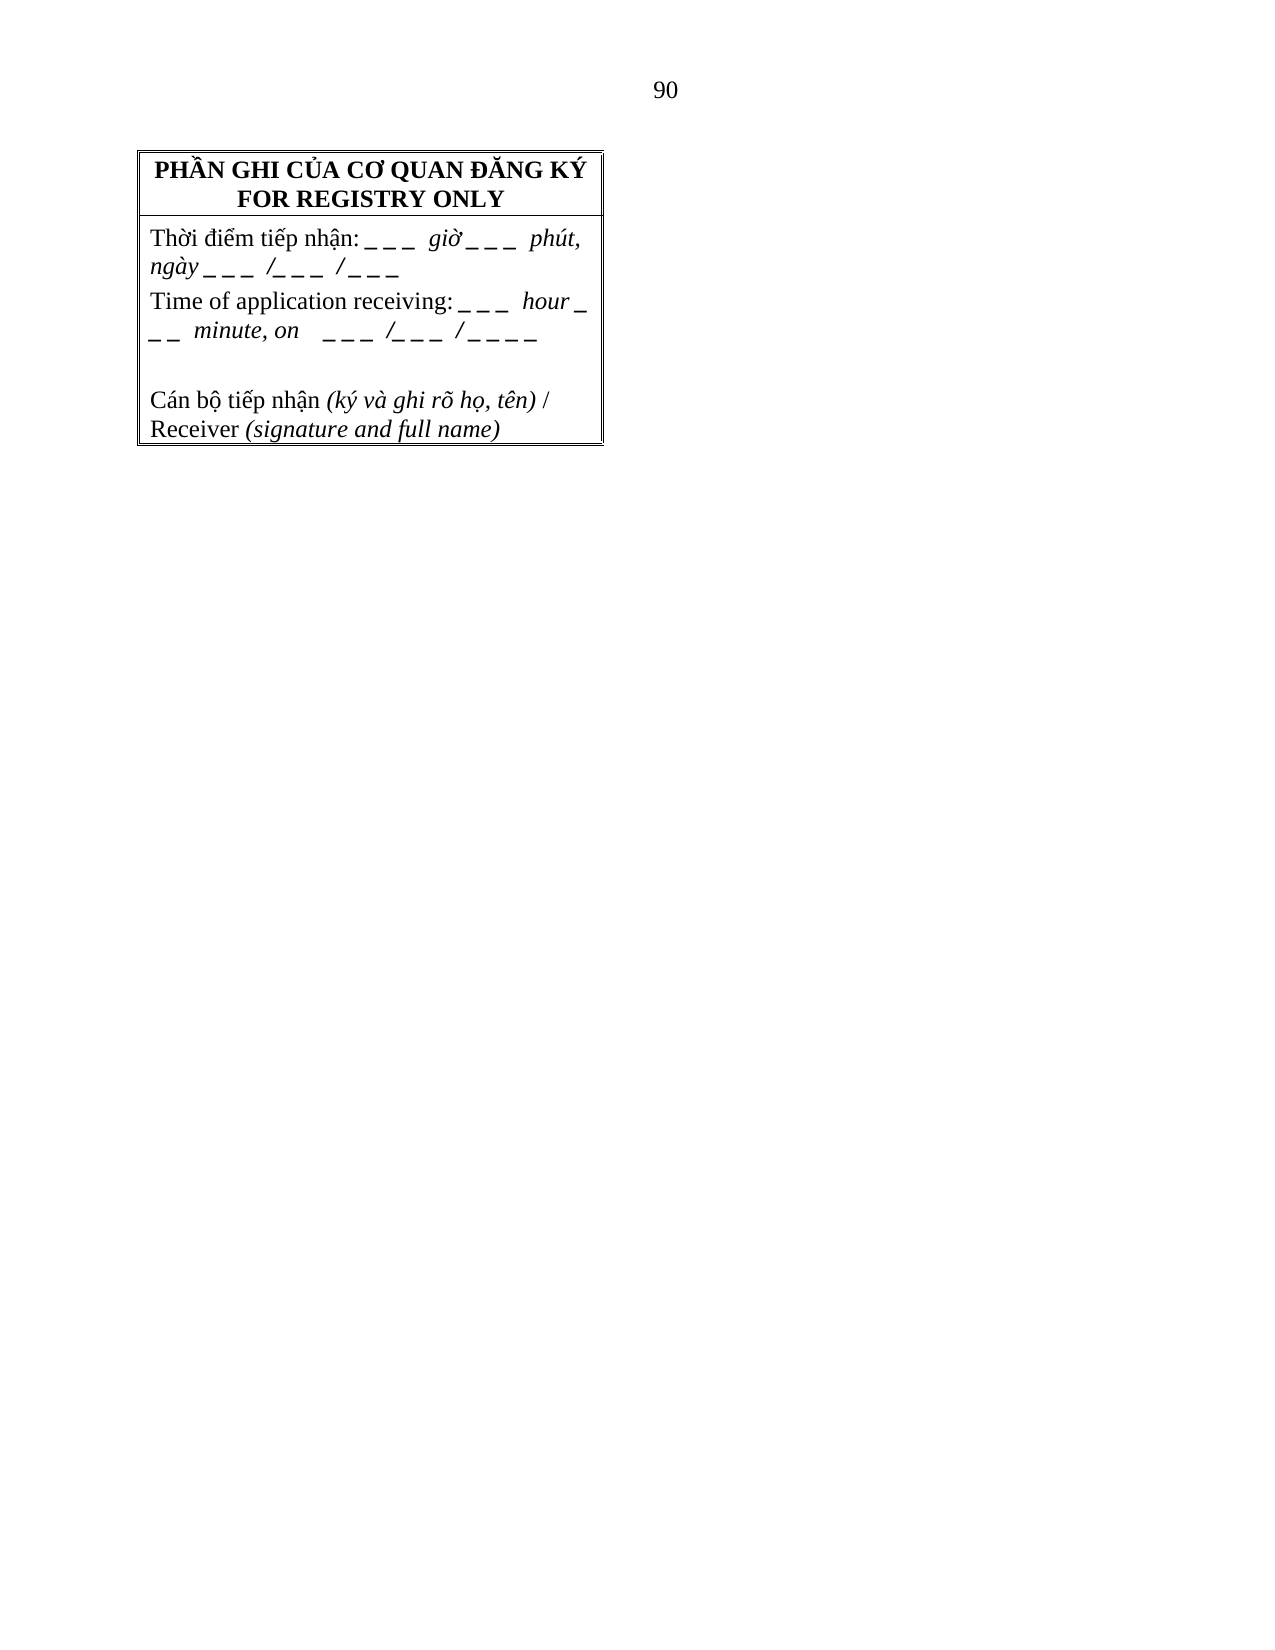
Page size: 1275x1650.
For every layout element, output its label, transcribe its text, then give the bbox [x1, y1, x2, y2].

table_cell Thời điểm tiếp nhận: _ _ _ giờ _ _ _ phút, ngày _ _ _ /_ _ _ / _ _ _ Time of application receiving: _ _ _ hour _ _ _ minute, on _ _ _ /_ _ _ / _ _ _ _ Cán bộ tiếp nhận (ký và ghi rõ họ, tên) / Receiver (signature and full name) [140, 216, 603, 443]
table_cell PHẦN GHI CỦA CƠ QUAN ĐĂNG KÝ FOR REGISTRY ONLY [139, 151, 603, 215]
